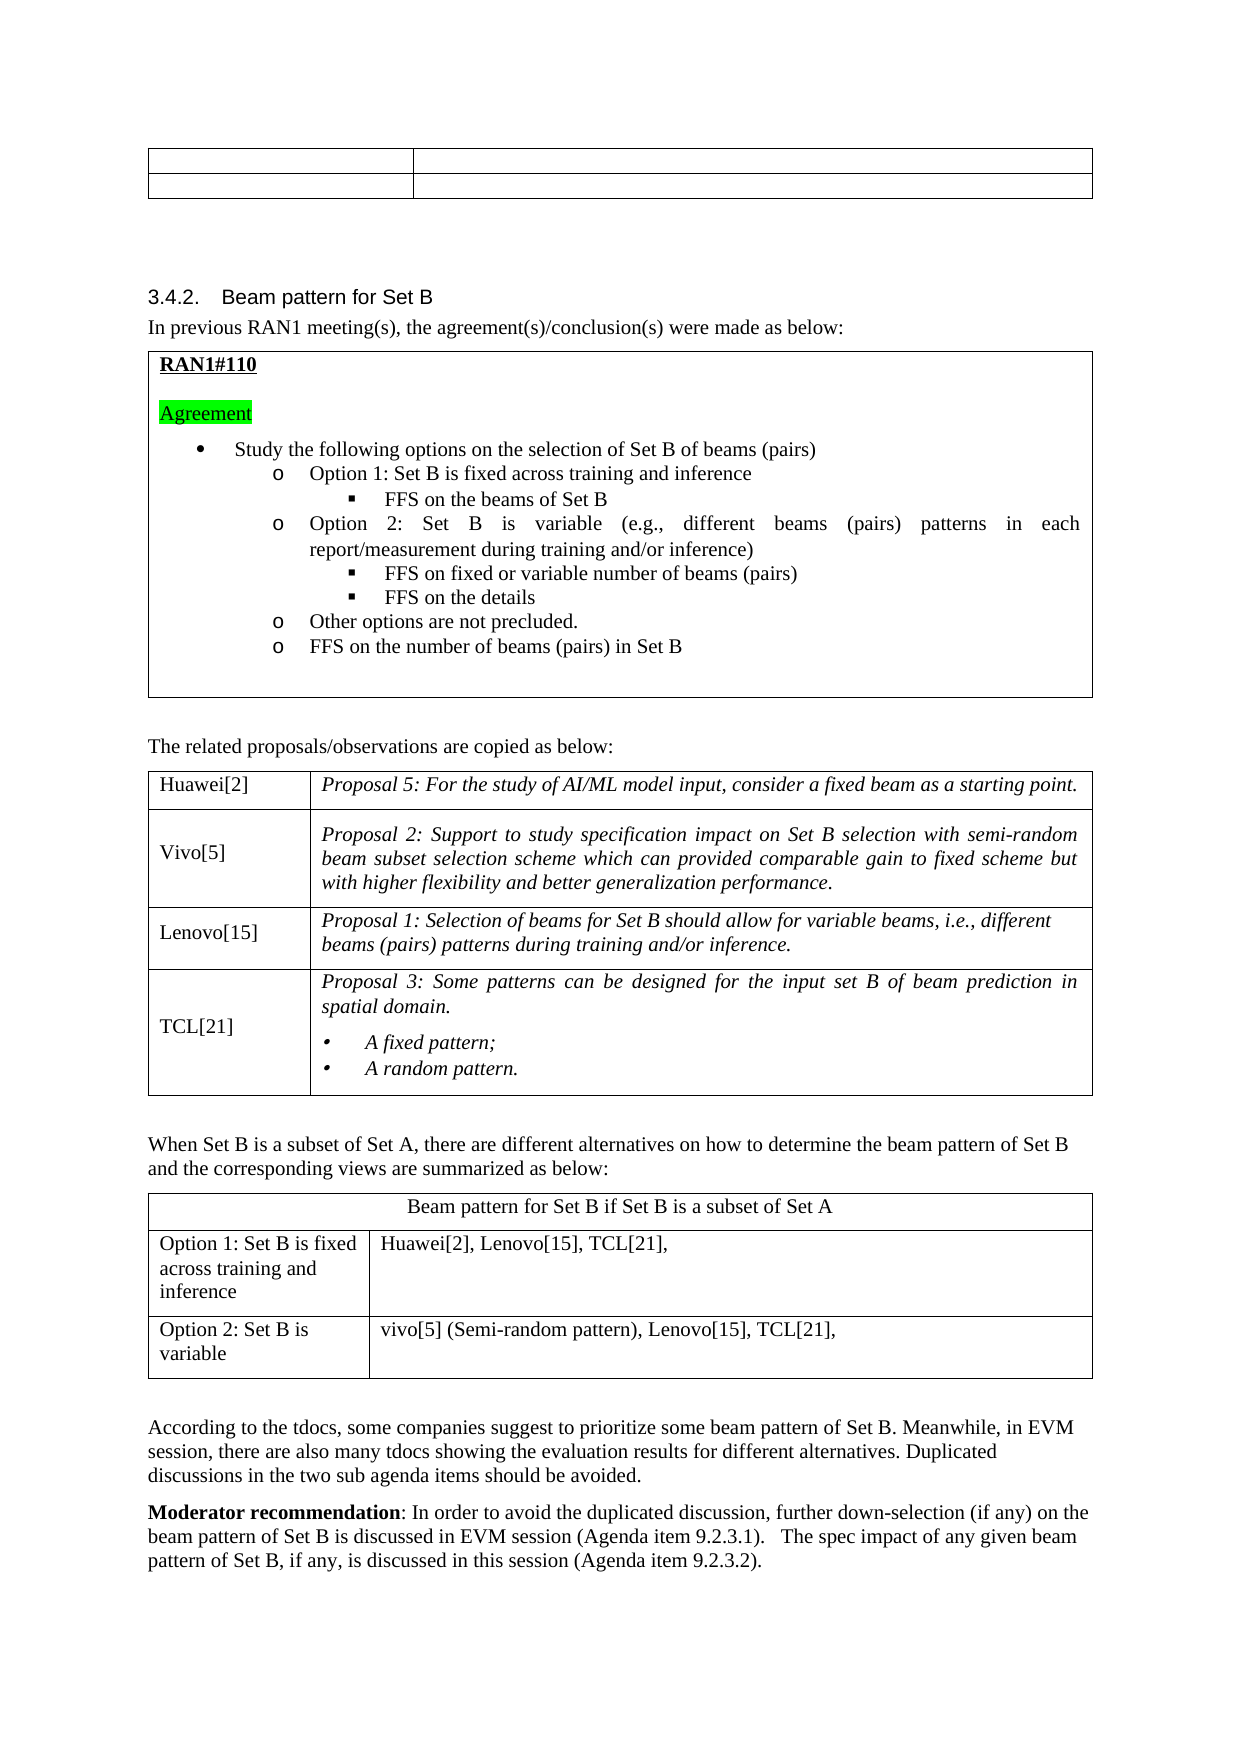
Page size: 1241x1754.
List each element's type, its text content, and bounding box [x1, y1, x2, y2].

table_cell [149, 149, 413, 173]
table_header Huawei[2] [149, 772, 310, 808]
text In previous RAN1 meeting(s), the agreement(s)/conclusion(s) were made as below: [148, 315, 1093, 339]
table_cell Proposal 2: Support to study specification impact on Set B selection with semi-random beam subset selection scheme which can provided comparable gain to fixed scheme but with higher flexibility and better generalization performance. [311, 810, 1092, 907]
table_cell Huawei[2], Lenovo[15], TCL[21], [370, 1231, 1092, 1316]
table_cell Vivo[5] [149, 810, 310, 907]
table_header Beam pattern for Set B if Set B is a subset of Set A [149, 1194, 1092, 1230]
table_cell [414, 174, 1092, 198]
text The related proposals/observations are copied as below: [148, 734, 1093, 758]
table_cell Proposal 3: Some patterns can be designed for the input set B of beam prediction in spatial domain. A fixed pattern; A random pattern. [311, 970, 1092, 1094]
table_cell [149, 174, 413, 198]
text When Set B is a subset of Set A, there are different alternatives on how to determine the beam pattern of Set B and the corresponding views are summarized as below: [148, 1132, 1093, 1180]
table_cell TCL[21] [149, 970, 310, 1094]
text According to the tdocs, some companies suggest to prioritize some beam pattern of Set B. Meanwhile, in EVM session, there are also many tdocs showing the evaluation results for different alternatives. Duplicated discussions in the two sub agenda items should be avoided. [148, 1415, 1093, 1487]
table_cell Proposal 1: Selection of beams for Set B should allow for variable beams, i.e., different beams (pairs) patterns during training and/or inference. [311, 908, 1092, 968]
table_cell Option 1: Set B is fixed across training and inference [149, 1231, 369, 1316]
table_cell vivo[5] (Semi-random pattern), Lenovo[15], TCL[21], [370, 1317, 1092, 1378]
table_cell Option 2: Set B is variable [149, 1317, 369, 1378]
table_cell [414, 149, 1092, 173]
subtitle Beam pattern for Set B [148, 284, 1093, 308]
table_header RAN1#110 Agreement Study the following options on the selection of Set B of beams (pairs) Option 1: Set B is fixed across training and inference FFS on the beams of Set B Option 2: Set B is variable (e.g., different beams (pairs) patterns in each report/measurement during training and/or inference) FFS on fixed or variable number of beams (pairs) FFS on the details Other options are not precluded. FFS on the number of beams (pairs) in Set B [149, 352, 1092, 697]
table_cell Lenovo[15] [149, 908, 310, 968]
text Moderator recommendation: In order to avoid the duplicated discussion, further down-selection (if any) on the beam pattern of Set B is discussed in EVM session (Agenda item 9.2.3.1). The spec impact of any given beam pattern of Set B, if any, is discussed in this session (Agenda item 9.2.3.2). [148, 1500, 1093, 1572]
